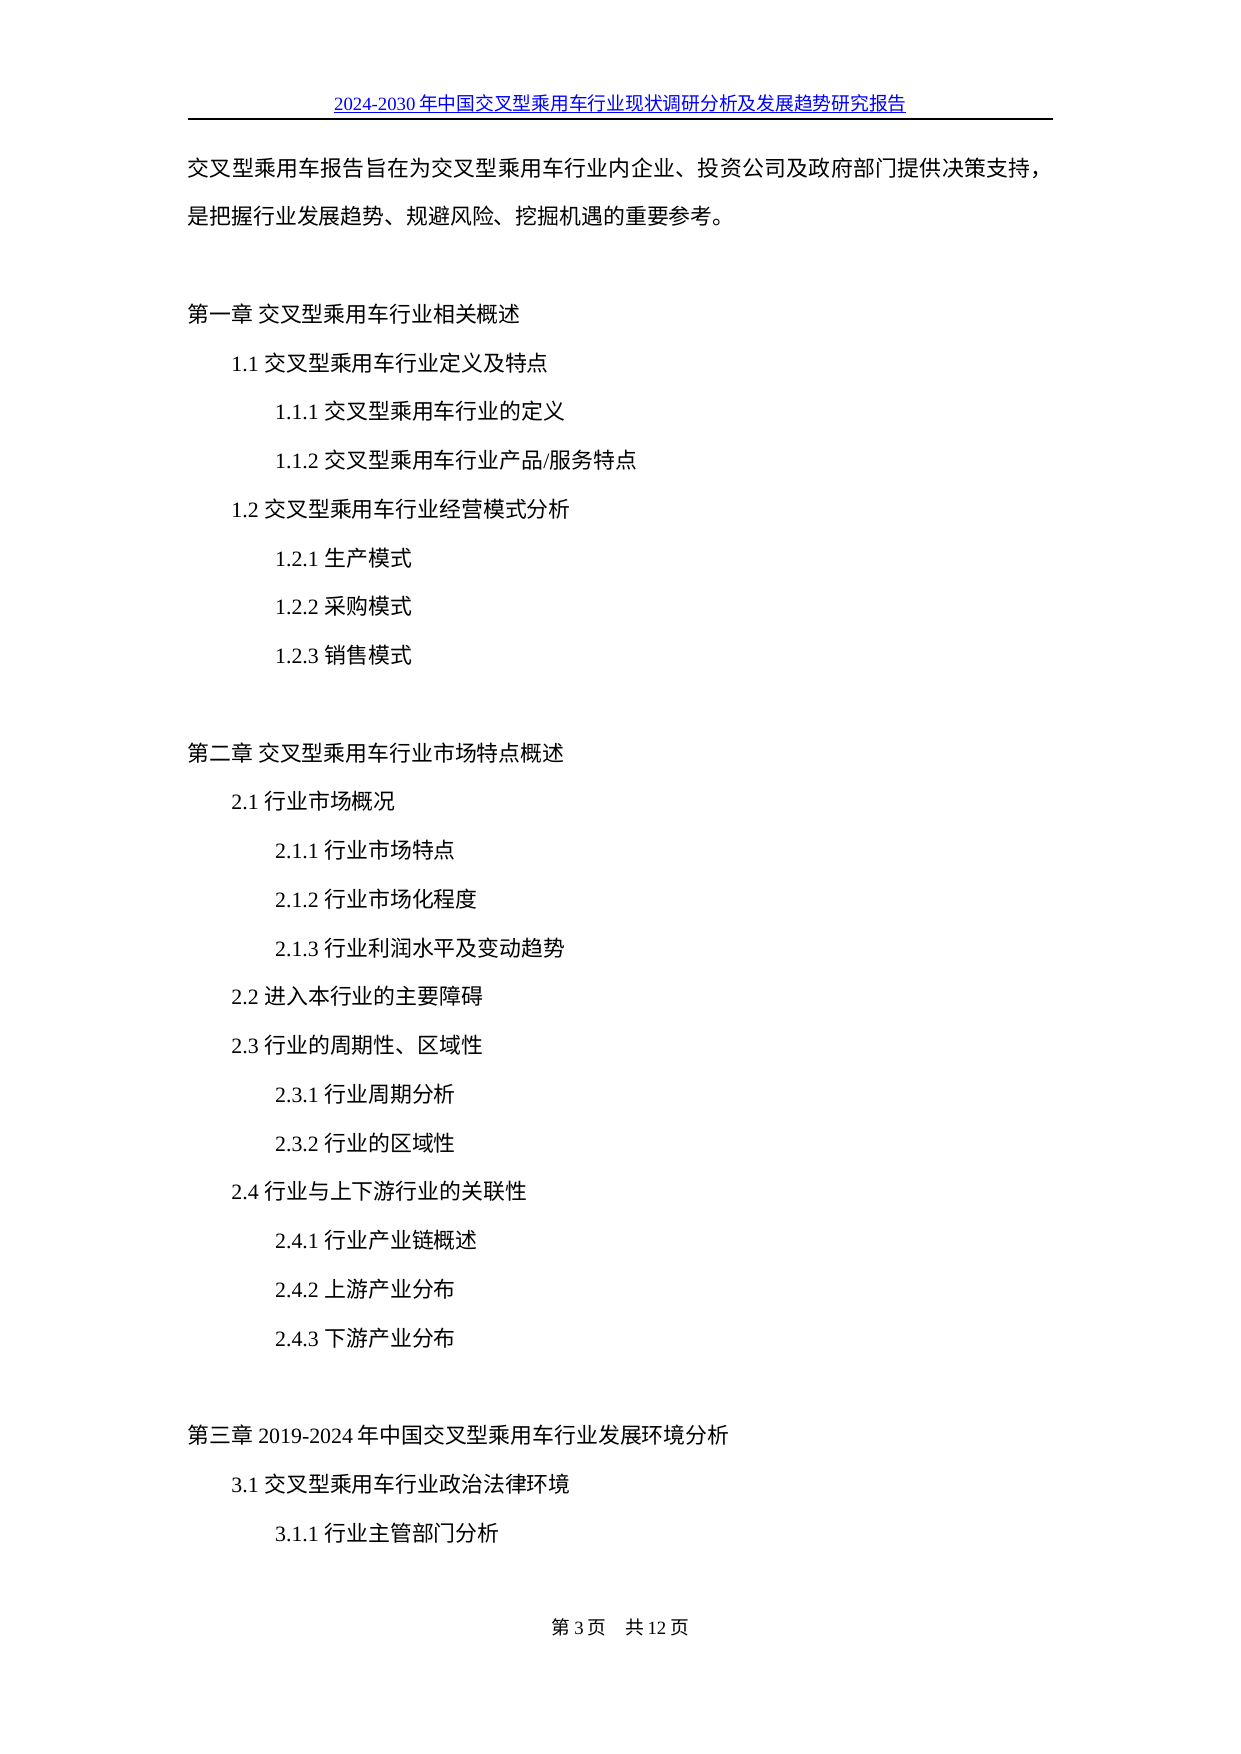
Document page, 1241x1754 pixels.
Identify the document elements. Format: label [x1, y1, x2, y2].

text [187, 150, 1053, 1548]
